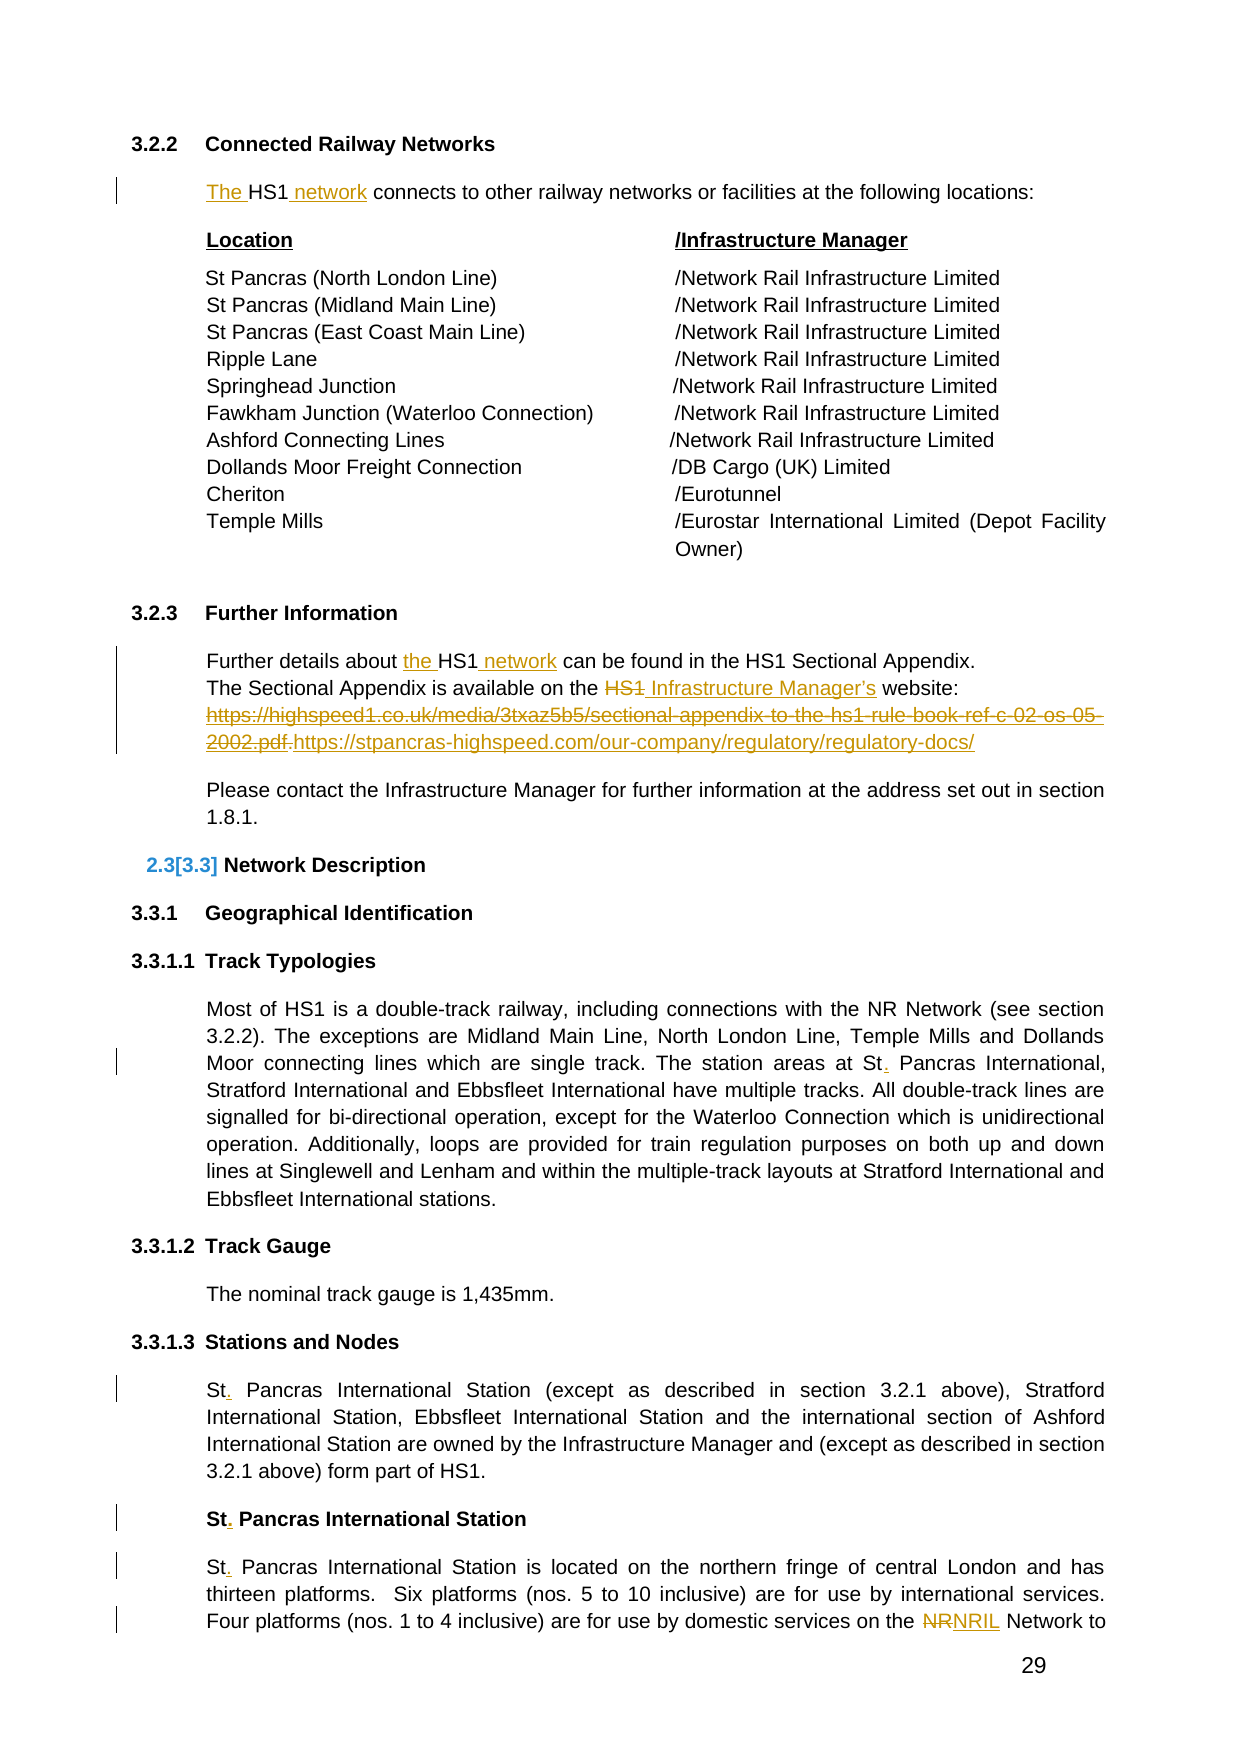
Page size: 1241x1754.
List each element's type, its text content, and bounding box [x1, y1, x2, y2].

text Fawkham Junction (Waterloo Connection) /Network Rail Infrastructure Limited [206, 398, 1106, 425]
text Springhead Junction /Network Rail Infrastructure Limited [206, 371, 1106, 398]
text 3.3.1.3 Stations and Nodes [131, 1327, 1106, 1354]
subtitle 3.2.3 Further Information [131, 598, 1106, 625]
text Most of HS1 is a double-track railway, including connections with the NR Network (see section 3.2.2). The exceptions are Midland Main Line, North London Line, Temple Mills and Dollands Moor connecting lines which are single track. The station areas at St Pancras International, Stratford International and Ebbsfleet International have multiple tracks. All double-track lines are signalled for bi-directional operation, except for the Waterloo Connection which is unidirectional operation. Additionally, loops are provided for train regulation purposes on both up and down lines at Singlewell and Lenham and within the multiple-track layouts at Stratford International and Ebbsfleet International stations. [206, 994, 1106, 1210]
text The nominal track gauge is 1,435mm. [206, 1279, 1106, 1306]
text HS1 connects to other railway networks or facilities at the following locations: [206, 177, 1106, 204]
text St Pancras (North London Line) /Network Rail Infrastructure Limited [205, 262, 1106, 289]
subtitle 3.3.1 Geographical Identification [131, 898, 1106, 925]
text St Pancras International Station [206, 1504, 1106, 1531]
text Ashford Connecting Lines /Network Rail Infrastructure Limited [206, 425, 1106, 452]
text 3.3.1.2 Track Gauge [131, 1231, 1106, 1258]
text St Pancras (East Coast Main Line) /Network Rail Infrastructure Limited [206, 317, 1106, 344]
text St Pancras International Station (except as described in section 3.2.1 above), Stratford International Station, Ebbsfleet International Station and the international section of Ashford International Station are owned by the Infrastructure Manager and (except as described in section 3.2.1 above) form part of HS1. [206, 1375, 1106, 1483]
text Further details about HS1 can be found in the HS1 Sectional Appendix. The Sectional Appendix is available on the website: [206, 646, 1106, 754]
text Temple Mills /Eurostar International Limited (Depot Facility Owner) [206, 506, 1106, 560]
text Cheriton /Eurotunnel [206, 479, 1106, 506]
text Ripple Lane /Network Rail Infrastructure Limited [206, 344, 1106, 371]
text Please contact the Infrastructure Manager for further information at the address set out in section 1.8.1. [206, 775, 1106, 829]
text St Pancras (Midland Main Line) /Network Rail Infrastructure Limited [206, 289, 1106, 317]
subtitle Network Description [146, 850, 1106, 877]
text Location /Infrastructure Manager [206, 225, 1106, 252]
subtitle 3.2.2 Connected Railway Networks [131, 129, 1106, 156]
text Dollands Moor Freight Connection /DB Cargo (UK) Limited [206, 452, 1106, 479]
text 3.3.1.1 Track Typologies [131, 946, 1106, 973]
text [206, 1552, 1106, 1633]
